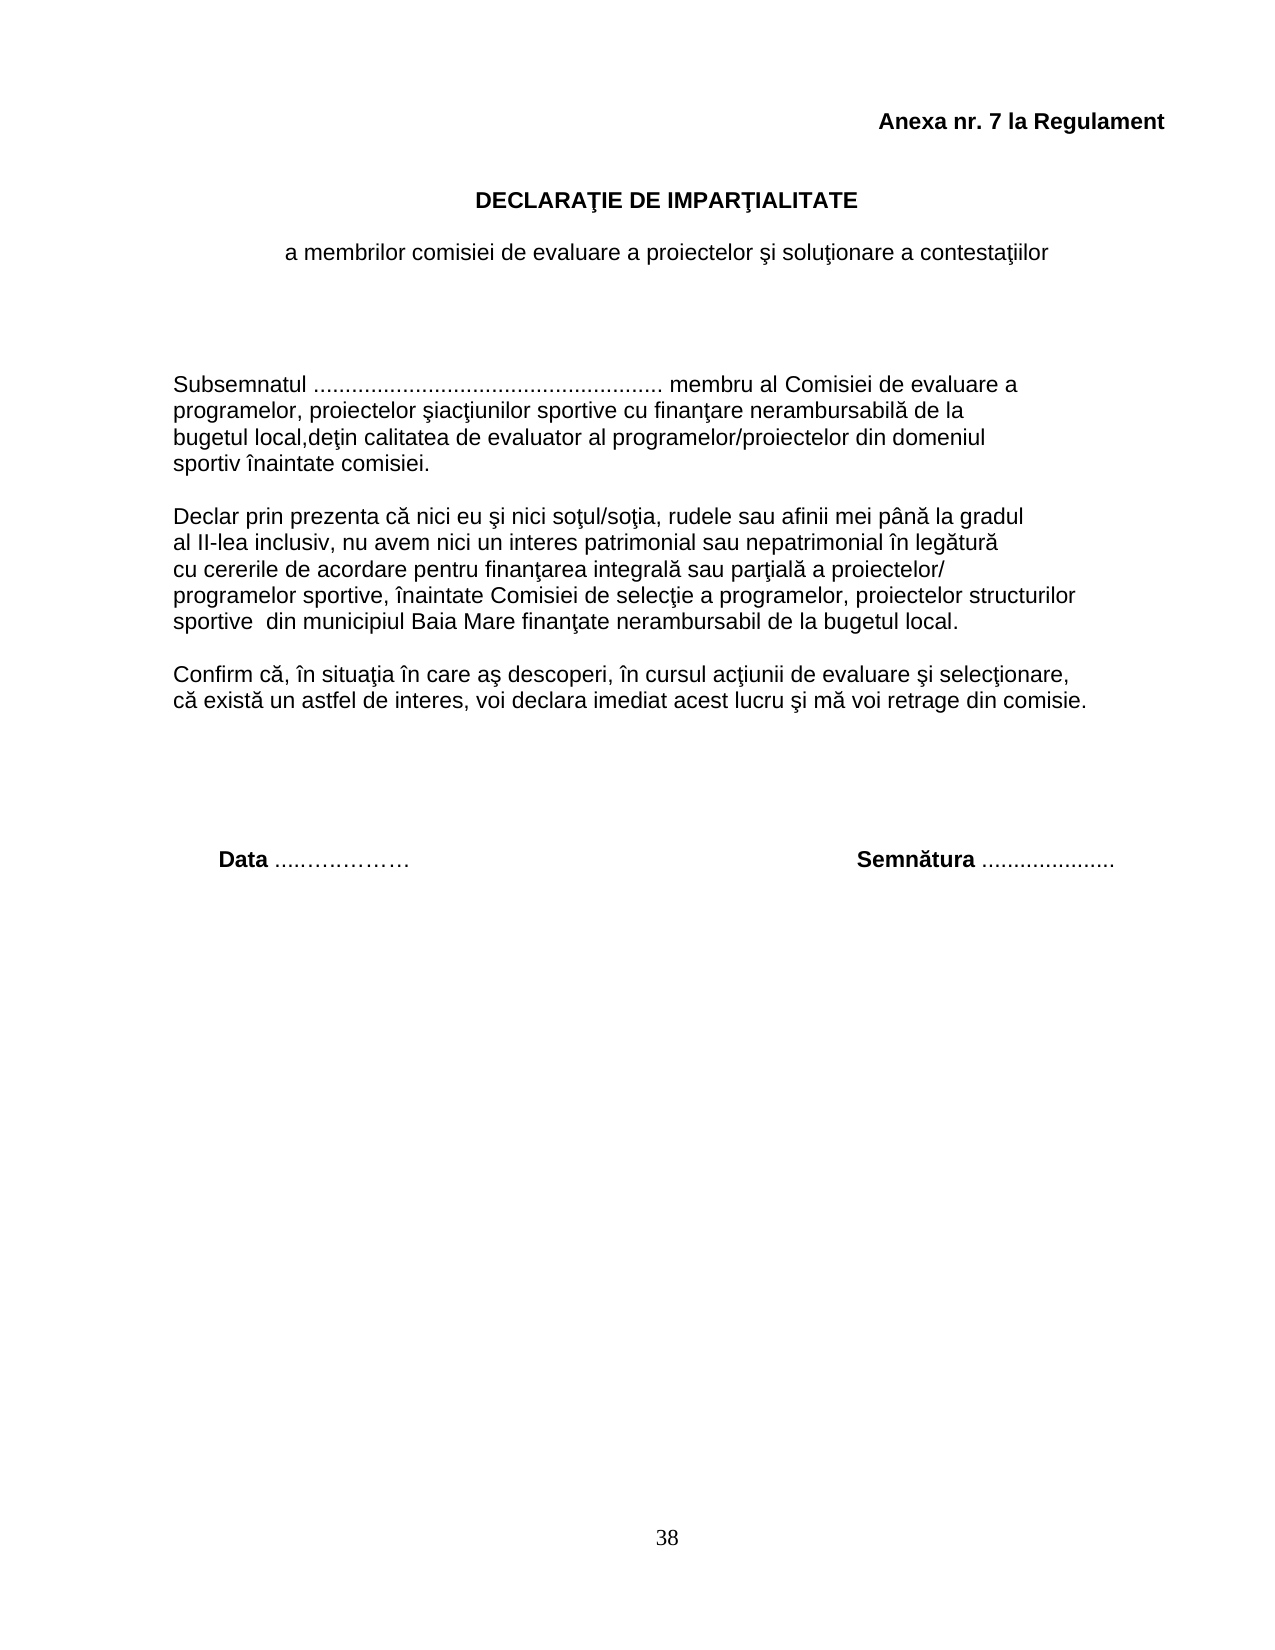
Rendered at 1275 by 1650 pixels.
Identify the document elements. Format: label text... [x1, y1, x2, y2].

text DECLARAŢIE DE IMPARŢIALITATE [98, 187, 1235, 213]
text al II-lea inclusiv, nu avem nici un interes patrimonial sau nepatrimonial în legătură [98, 529, 1235, 556]
text Confirm că, în situaţia în care aş descoperi, în cursul acţiunii de evaluare şi selecţionare, [98, 661, 1235, 687]
text programelor, proiectelor şiacţiunilor sportive cu finanţare nerambursabilă de la [98, 397, 1235, 424]
text Data .....…..……… Semnătura ..................... [98, 846, 1235, 872]
text sportive din municipiul Baia Mare finanţate nerambursabil de la bugetul local. [98, 608, 1235, 635]
text cu cererile de acordare pentru finanţarea integrală sau parţială a proiectelor/ [98, 556, 1235, 582]
text programelor sportive, înaintate Comisiei de selecţie a programelor, proiectelor structurilor [98, 582, 1235, 608]
text Declar prin prezenta că nici eu şi nici soţul/soţia, rudele sau afinii mei până la gradul [98, 503, 1235, 529]
text a membrilor comisiei de evaluare a proiectelor şi soluţionare a contestaţiilor [98, 239, 1235, 266]
text bugetul local,deţin calitatea de evaluator al programelor/proiectelor din domeniul [98, 424, 1235, 450]
text că există un astfel de interes, voi declara imediat acest lucru şi mă voi retrage din comisie. [98, 687, 1235, 714]
text Anexa nr. 7 la Regulament [773, 108, 1195, 134]
text sportiv înaintate comisiei. [98, 450, 1235, 477]
text Subsemnatul ....................................................... membru al Comisiei de evaluare a [98, 371, 1235, 397]
